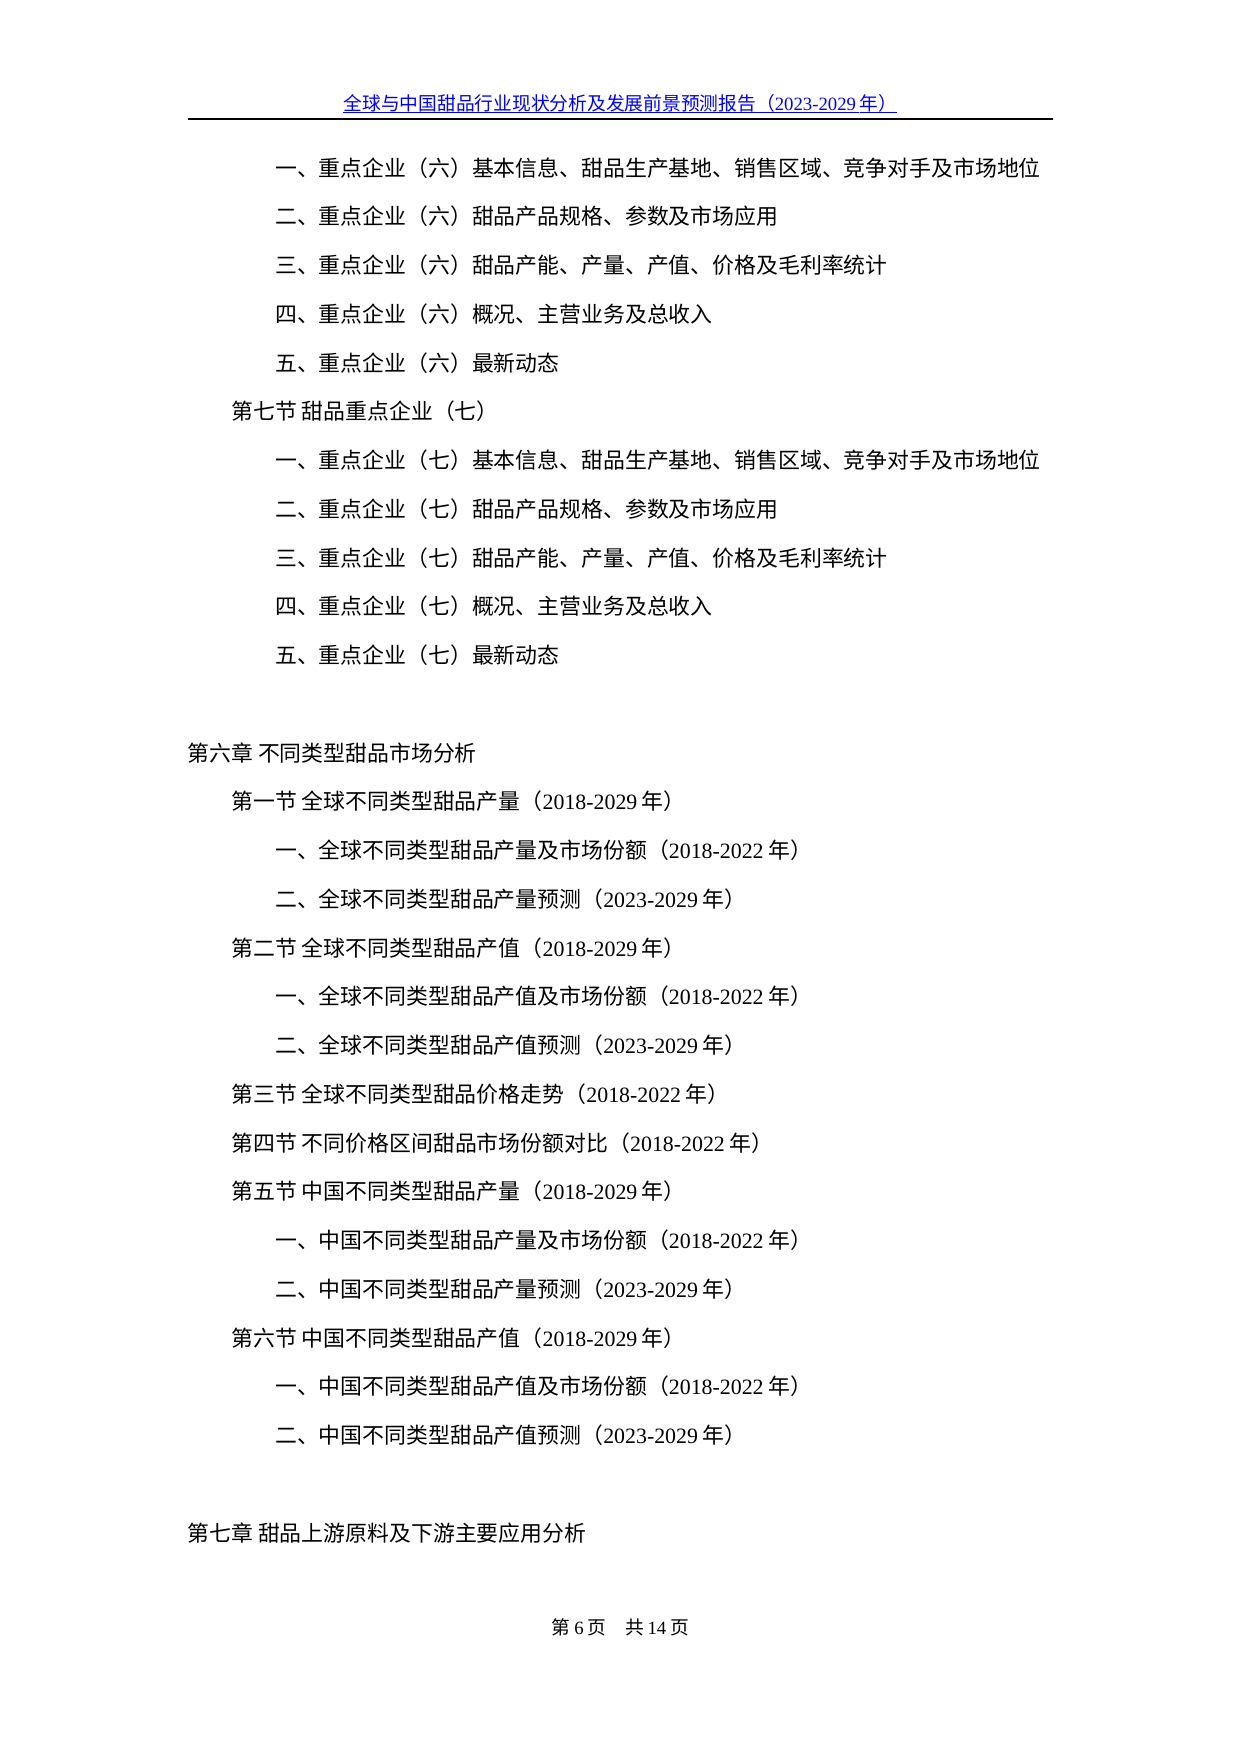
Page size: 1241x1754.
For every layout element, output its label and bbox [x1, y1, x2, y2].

text [187, 150, 1053, 1548]
